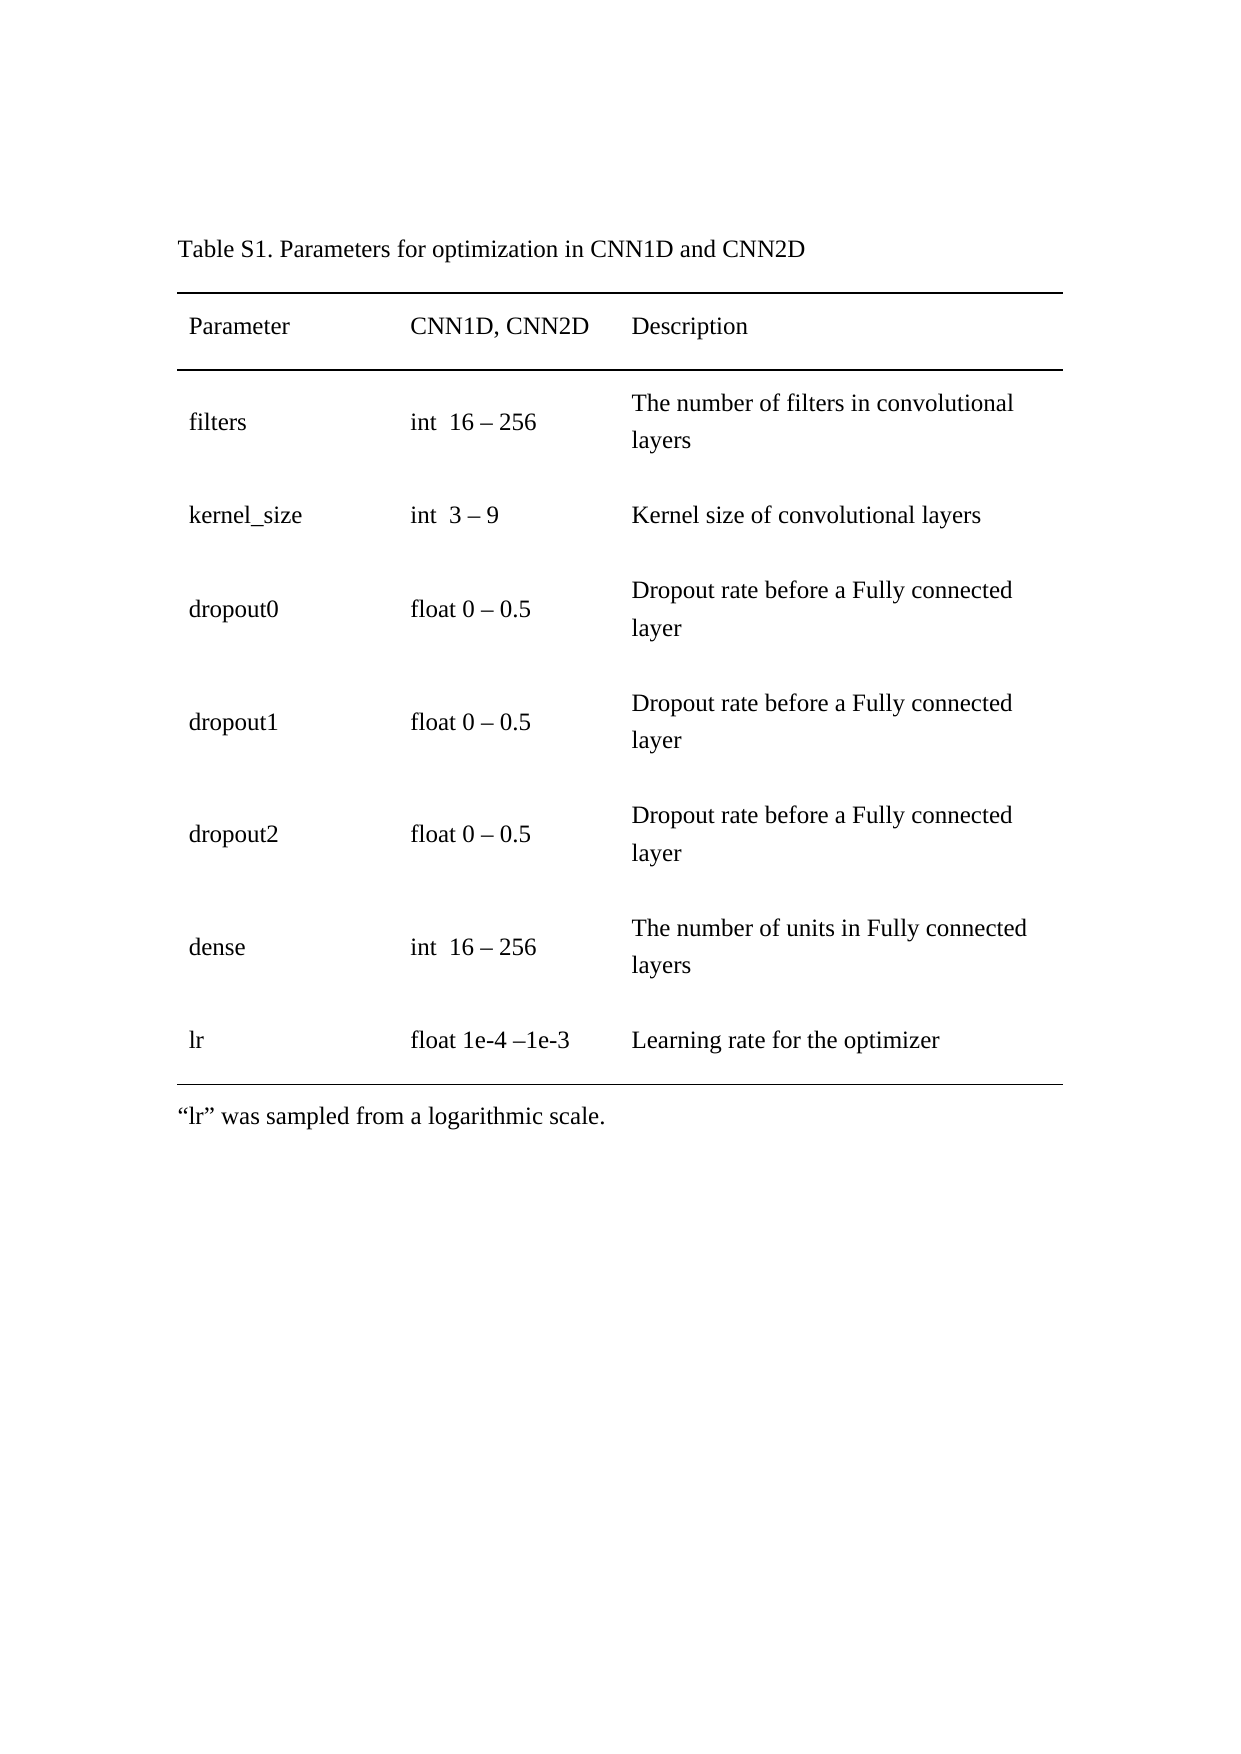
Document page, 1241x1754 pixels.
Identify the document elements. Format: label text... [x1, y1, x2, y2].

table_cell Dropout rate before a Fully connected layer [620, 559, 1063, 671]
table_cell int 3 – 9 [399, 484, 620, 558]
table_cell dropout2 [177, 784, 399, 896]
table_cell kernel_size [177, 484, 399, 558]
table_cell float 0 – 0.5 [399, 559, 620, 671]
table_cell Dropout rate before a Fully connected layer [620, 784, 1063, 896]
table_cell filters [177, 371, 399, 483]
table_cell The number of filters in convolutional layers [620, 371, 1063, 483]
table_header Description [620, 294, 1063, 369]
table_cell int 16 – 256 [399, 371, 620, 483]
table_cell Kernel size of convolutional layers [620, 484, 1063, 558]
table_cell lr [177, 1009, 399, 1083]
table_cell Dropout rate before a Fully connected layer [620, 671, 1063, 783]
table_cell float 0 – 0.5 [399, 671, 620, 783]
table_cell int 16 – 256 [399, 896, 620, 1008]
table_cell Learning rate for the optimizer [620, 1009, 1063, 1083]
table_header CNN1D, CNN2D [399, 294, 620, 369]
table_cell dropout0 [177, 559, 399, 671]
table_cell float 1e-4 –1e-3 [399, 1009, 620, 1083]
table_header Parameter [177, 294, 399, 369]
table_cell dropout1 [177, 671, 399, 783]
table_cell The number of units in Fully connected layers [620, 896, 1063, 1008]
table_cell float 0 – 0.5 [399, 784, 620, 896]
table_cell dense [177, 896, 399, 1008]
text “lr” was sampled from a logarithmic scale. [177, 1097, 1063, 1134]
